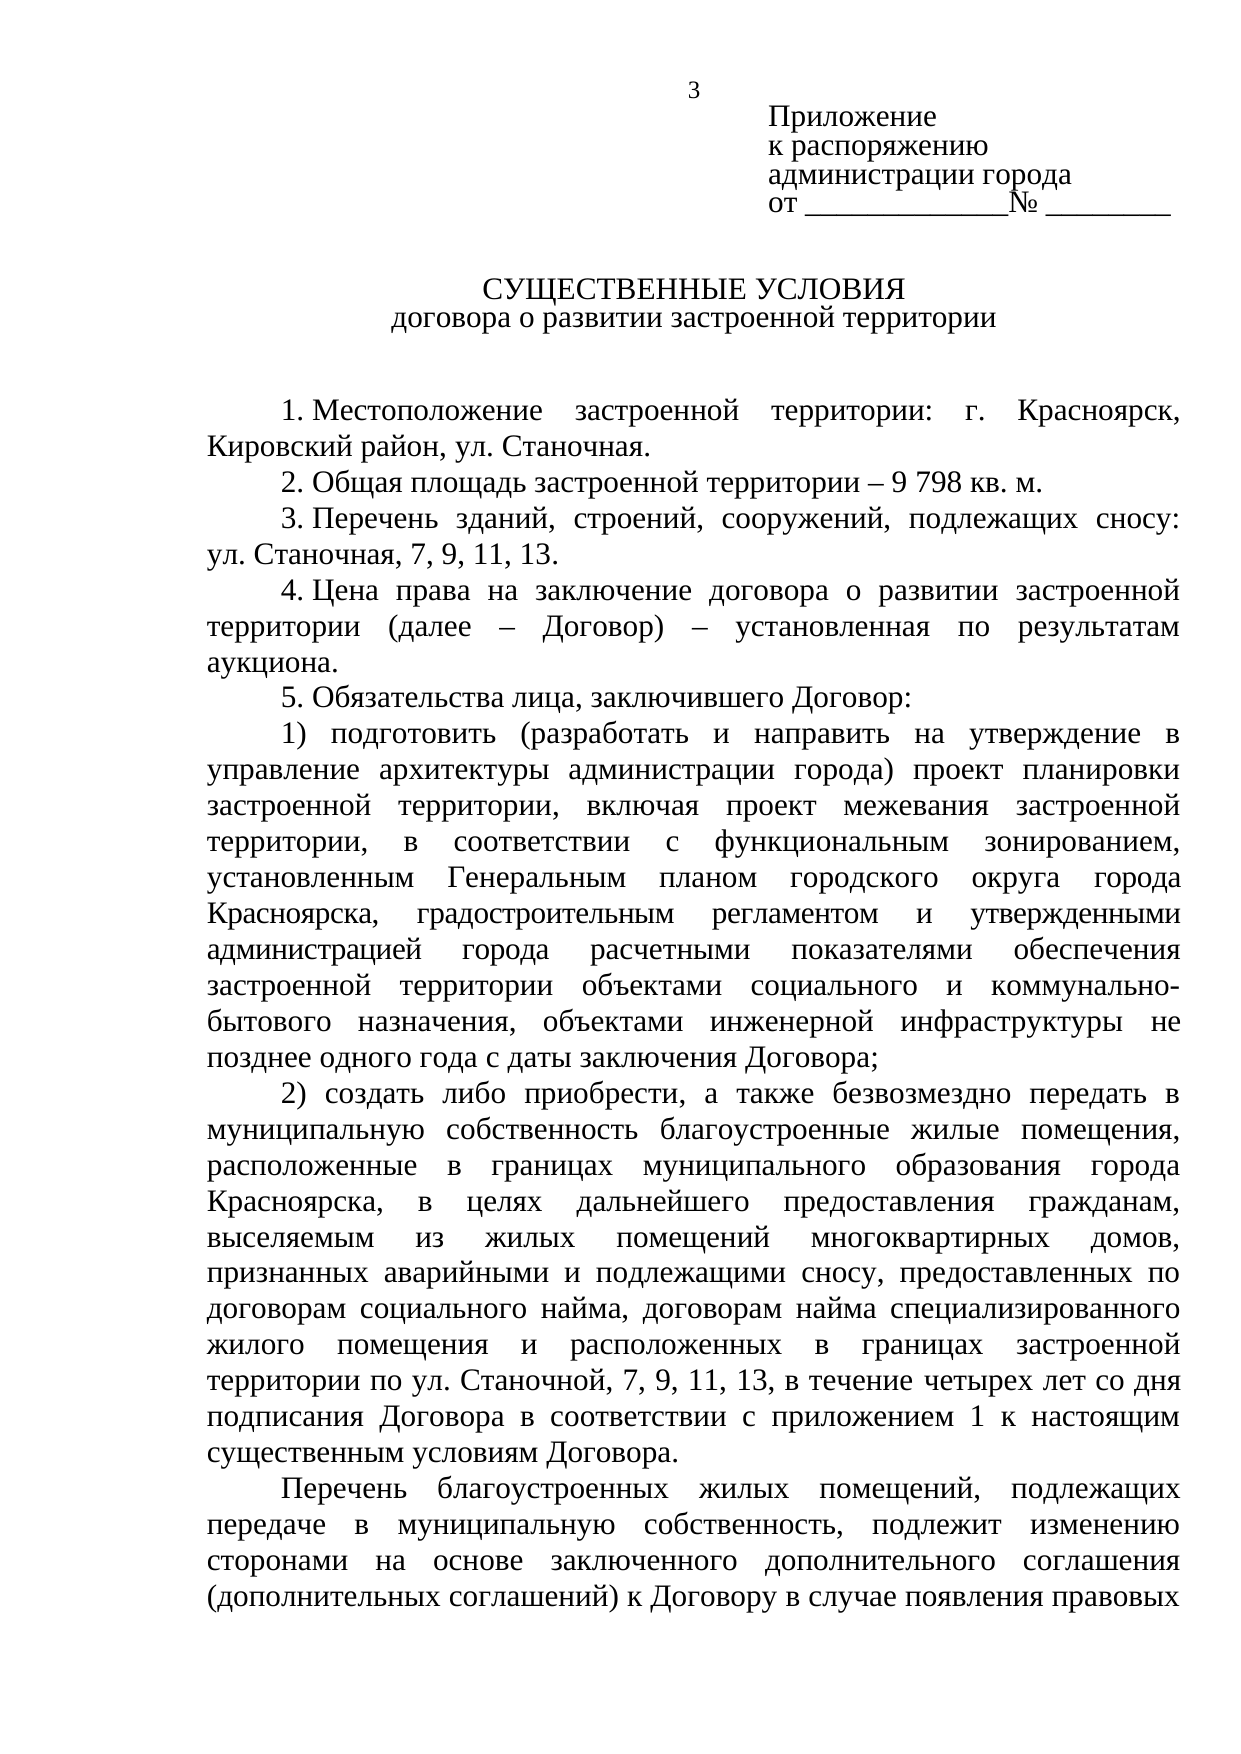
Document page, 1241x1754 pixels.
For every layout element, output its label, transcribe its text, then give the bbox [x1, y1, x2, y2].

text Приложение [207, 104, 1181, 132]
text от _____________№ ________ [207, 190, 1181, 219]
text СУЩЕСТВЕННЫЕ УСЛОВИЯ [207, 276, 1181, 305]
text договора о развитии застроенной территории [207, 305, 1181, 334]
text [207, 1469, 1181, 1613]
text 5. Обязательства лица, заключившего Договор: [207, 679, 1181, 715]
text 4. Цена права на заключение договора о развитии застроенной территории (далее – Договор) – установленная по результатам аукциона. [207, 571, 1181, 679]
text 1. Местоположение застроенной территории: г. Красноярск, Кировский район, ул. Станочная. [207, 391, 1181, 463]
text к распоряжению [207, 132, 1181, 161]
text 2. Общая площадь застроенной территории – 9 798 кв. м. [207, 463, 1181, 499]
text 1) подготовить (разработать и направить на утверждение в управление архитектуры администрации города) проект планировки застроенной территории, включая проект межевания застроенной территории, в соответствии с функциональным зонированием, установленным Генеральным планом городского округа города Красноярска, градостроительным регламентом и утвержденными администрацией города расчетными показателями обеспечения застроенной территории объектами социального и коммунально-бытового назначения, объектами инженерной инфраструктуры не позднее одного года с даты заключения Договора; [207, 715, 1181, 1074]
text администрации города [207, 161, 1181, 190]
text 2) создать либо приобрести, а также безвозмездно передать в муниципальную собственность благоустроенные жилые помещения, расположенные в границах муниципального образования города Красноярска, в целях дальнейшего предоставления гражданам, выселяемым из жилых помещений многоквартирных домов, признанных аварийными и подлежащими сносу, предоставленных по договорам социального найма, договорам найма специализированного жилого помещения и расположенных в границах застроенной территории по ул. Станочной, 7, 9, 11, 13, в течение четырех лет со дня подписания Договора в соответствии с приложением 1 к настоящим существенным условиям Договора. [207, 1074, 1181, 1469]
text 3. Перечень зданий, строений, сооружений, подлежащих сносу: ул. Станочная, 7, 9, 11, 13. [207, 499, 1181, 571]
